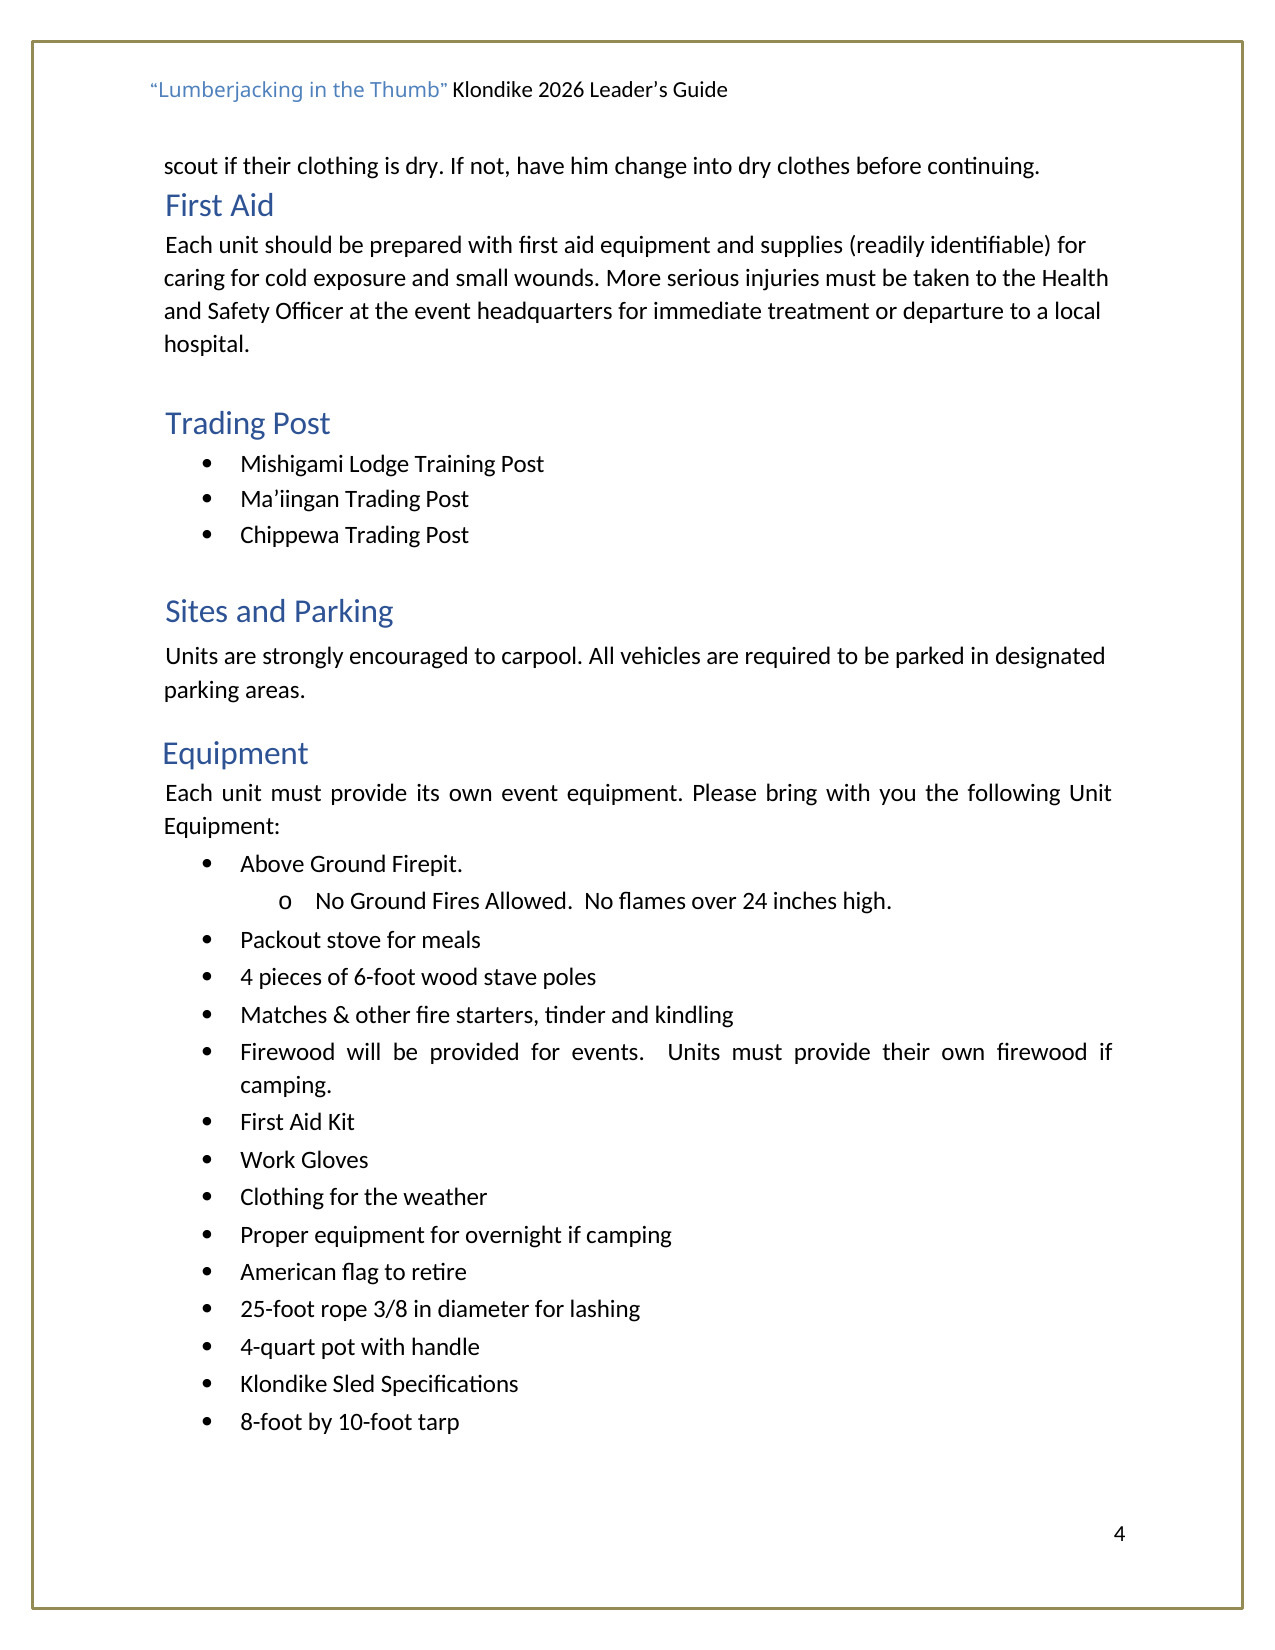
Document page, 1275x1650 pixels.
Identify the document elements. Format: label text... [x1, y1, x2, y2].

list 4-quart pot with handle [203, 1331, 1113, 1361]
subtitle Chippewa Trading Post [203, 519, 1125, 549]
list American flag to retire [203, 1256, 1113, 1287]
text Units are strongly encouraged to carpool. All vehicles are required to be parked in designated parking areas. [163, 640, 1116, 704]
list Packout stove for meals [203, 924, 1113, 954]
subtitle Equipment [162, 732, 1125, 773]
list Work Gloves [203, 1144, 1113, 1174]
list First Aid Kit [203, 1107, 1113, 1137]
list Firewood will be provided for events. Units must provide their own firewood if camping. [203, 1036, 1113, 1100]
list Matches & other fire starters, tinder and kindling [203, 999, 1113, 1029]
subtitle Mishigami Lodge Training Post [203, 448, 1125, 478]
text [163, 150, 1064, 181]
text Each unit must provide its own event equipment. Please bring with you the following Unit Equipment: [163, 778, 1113, 841]
subtitle Sites and Parking [165, 590, 1125, 631]
subtitle First Aid [165, 183, 1125, 224]
list 4 pieces of 6-foot wood stave poles [203, 961, 1113, 992]
list Klondike Sled Specifications [203, 1368, 1113, 1399]
subtitle Trading Post [165, 402, 1125, 443]
list Above Ground Firepit. [203, 848, 1113, 878]
list No Ground Fires Allowed. No flames over 24 inches high. [278, 885, 1113, 917]
list 8-foot by 10-foot tarp [203, 1406, 1113, 1436]
subtitle Ma’iingan Trading Post [203, 483, 1125, 514]
text Each unit should be prepared with first aid equipment and supplies (readily identifiable) for caring for cold exposure and small wounds. More serious injuries must be taken to the Health and Safety Officer at the event headquarters for immediate treatment or departure to a local hospital. [163, 229, 1116, 359]
list Clothing for the weather [203, 1181, 1113, 1212]
list Proper equipment for overnight if camping [203, 1219, 1113, 1249]
list 25-foot rope 3/8 in diameter for lashing [203, 1293, 1113, 1324]
